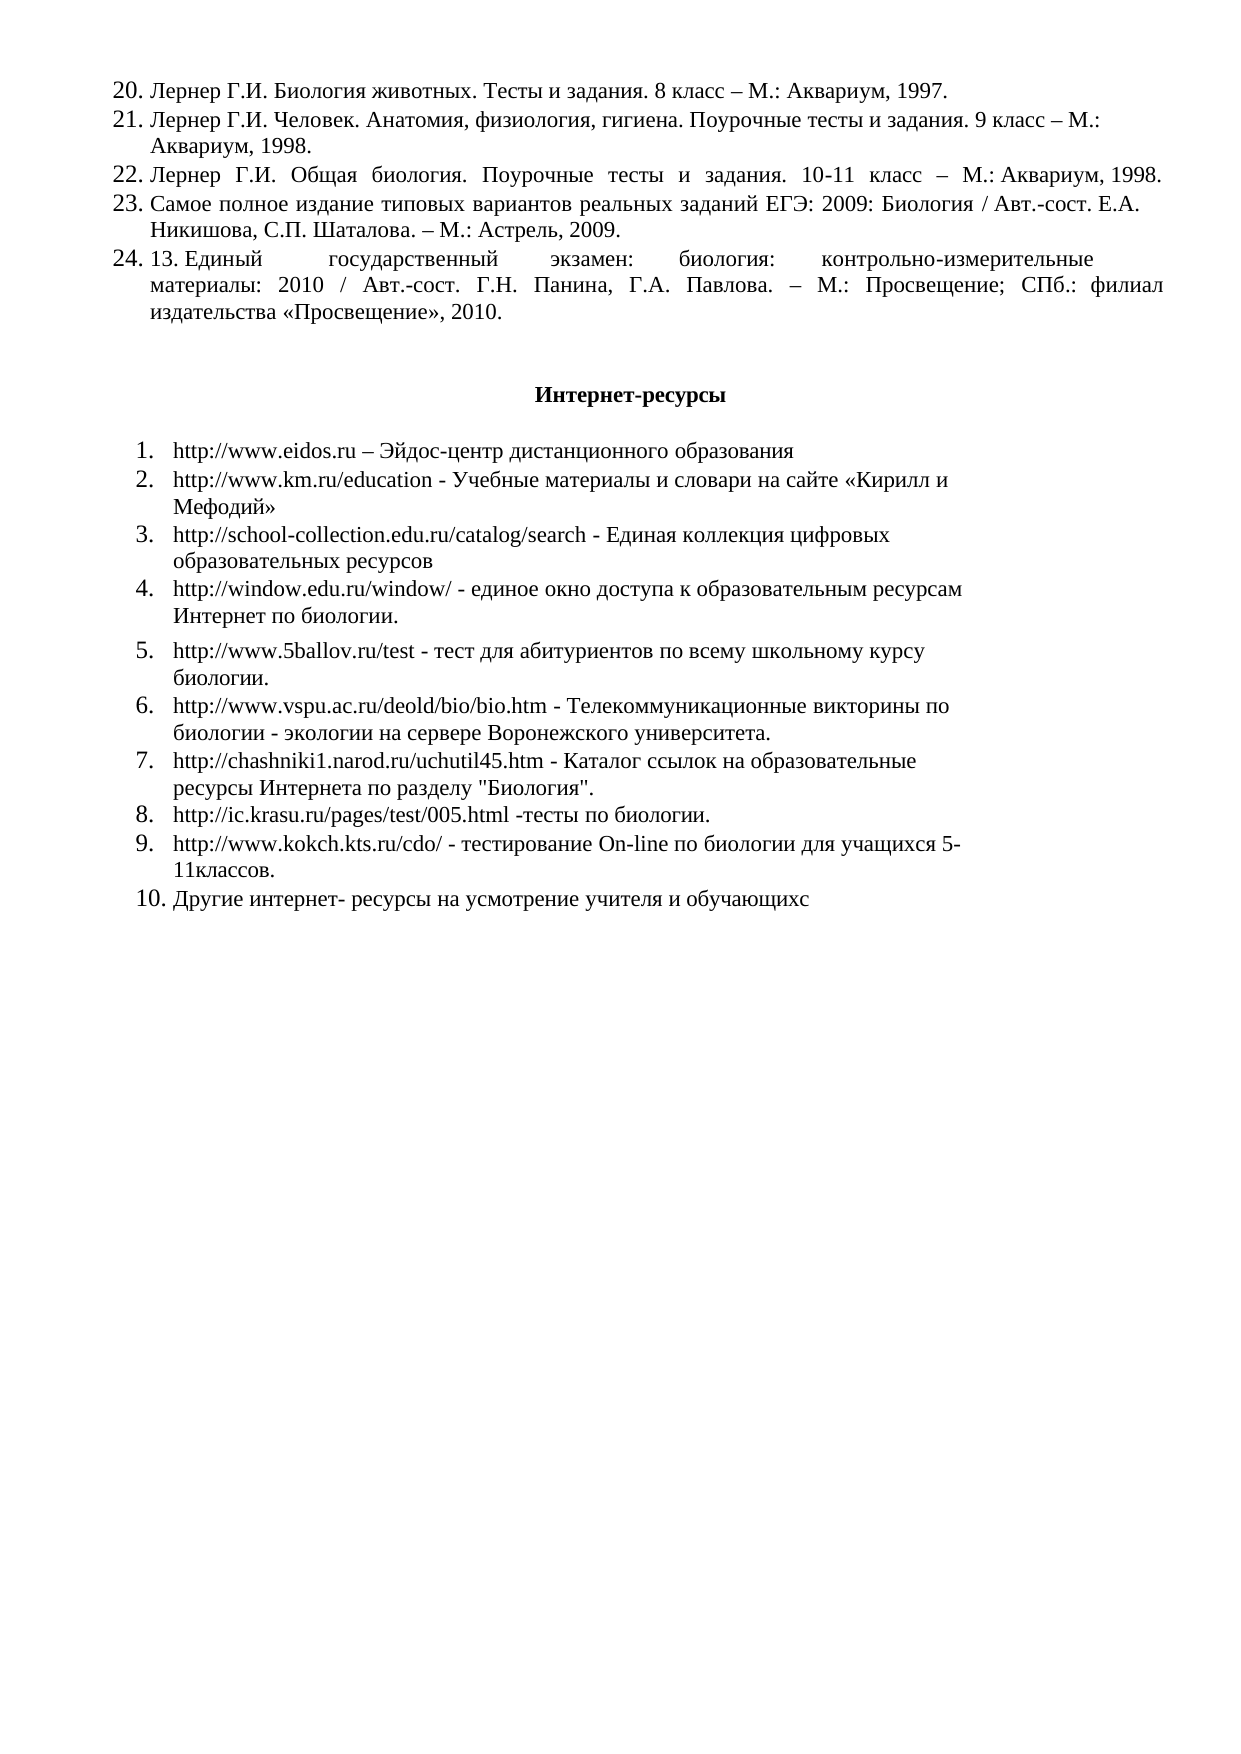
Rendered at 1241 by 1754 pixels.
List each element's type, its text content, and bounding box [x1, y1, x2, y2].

subtitle Интернет-ресурсы [75, 381, 1112, 407]
list Лернер Г.И. Человек. Анатомия, физиология, гигиена. Поурочные тесты и задания. 9 класс – М.: Аквариум, 1998. [112, 104, 1168, 159]
list http://www.5ballov.ru/test - тест для абитуриентов по всему школьному курсу биологии. [135, 635, 1010, 690]
list Другие интернет- ресурсы на усмотрение учителя и обучающихс [135, 883, 1165, 912]
list Лернер Г.И. Биология животных. Тесты и задания. 8 класс – М.: Аквариум, 1997. [112, 75, 1167, 104]
list Лернер Г.И. Общая биология. Поурочные тесты и задания. 10-11 класс – М.: Аквариум, 1998. [112, 159, 1168, 188]
list http://www.eidos.ru – Эйдос-центр дистанционного образования [135, 435, 1165, 464]
list http://chashniki1.narod.ru/uchutil45.htm - Каталог ссылок на образовательные ресурсы Интернета по разделу "Биология". [135, 745, 1002, 800]
list http://www.vspu.ac.ru/deold/bio/bio.htm - Телекоммуникационные викторины по биологии - экологии на сервере Воронежского университета. [135, 690, 1036, 745]
list http://www.kokch.kts.ru/cdo/ - тестирование On-line по биологии для учащихся 5- 11классов. [135, 829, 1049, 883]
list 13. Единый государственный экзамен: биология: контрольно-измерительные материалы: 2010 / Авт.-сост. Г.Н. Панина, Г.А. Павлова. – М.: Просвещение; СПб.: филиал издательства «Просвещение», 2010. [112, 243, 1164, 324]
list Самое полное издание типовых вариантов реальных заданий ЕГЭ: 2009: Биология / Авт.-сост. Е.А. Никишова, С.П. Шаталова. – М.: Астрель, 2009. [112, 188, 1168, 243]
list http://window.edu.ru/window/ - единое окно доступа к образовательным ресурсам Интернет по биологии. [135, 574, 1050, 628]
list http://ic.krasu.ru/pages/test/005.html -тесты по биологии. [135, 800, 1165, 829]
list http://school-collection.edu.ru/catalog/search - Единая коллекция цифровых образовательных ресурсов [135, 520, 972, 574]
list http://www.km.ru/education - Учебные материалы и словари на сайте «Кирилл и Мефодий» [135, 464, 1036, 519]
